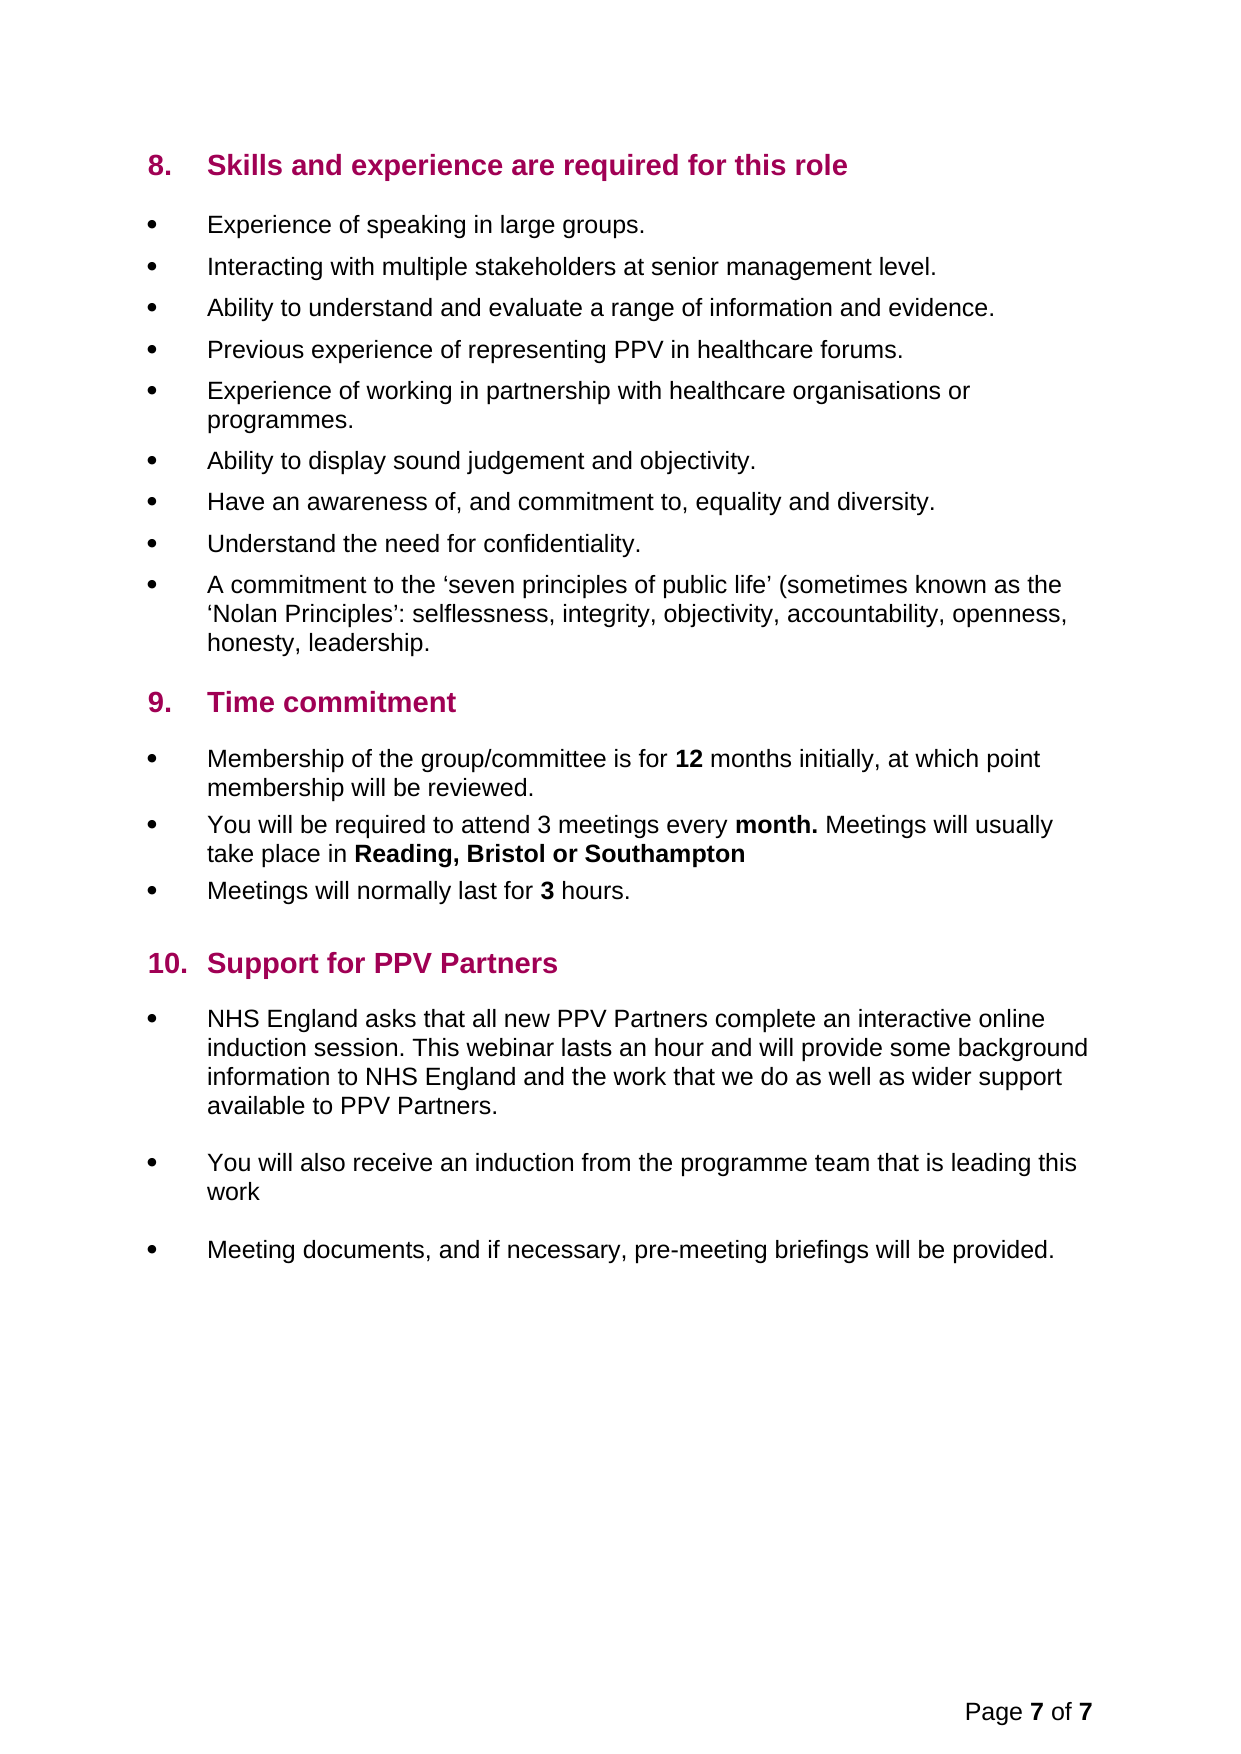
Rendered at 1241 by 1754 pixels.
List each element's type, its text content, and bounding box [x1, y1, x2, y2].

list Meetings will normally last for 3 hours. [148, 876, 1092, 904]
list A commitment to the ‘seven principles of public life’ (sometimes known as the ‘Nolan Principles’: selflessness, integrity, objectivity, accountability, openness, honesty, leadership. [148, 570, 1092, 656]
subtitle Skills and experience are required for this role [148, 148, 1092, 181]
list Ability to understand and evaluate a range of information and evidence. [148, 293, 1092, 322]
subtitle Time commitment [148, 685, 1092, 719]
list Have an awareness of, and commitment to, equality and diversity. [148, 487, 1092, 516]
list Experience of speaking in large groups. [148, 211, 1092, 239]
list Previous experience of representing PPV in healthcare forums. [148, 334, 1092, 363]
list Interacting with multiple stakeholders at senior management level. [148, 252, 1092, 281]
list Ability to display sound judgement and objectivity. [148, 446, 1092, 475]
list You will also receive an induction from the programme team that is leading this work [148, 1148, 1092, 1206]
list Meeting documents, and if necessary, pre-meeting briefings will be provided. [148, 1235, 1092, 1263]
subtitle Support for PPV Partners [148, 946, 1092, 979]
list NHS England asks that all new PPV Partners complete an interactive online induction session. This webinar lasts an hour and will provide some background information to NHS England and the work that we do as well as wider support available to PPV Partners. [148, 1004, 1092, 1119]
list Experience of working in partnership with healthcare organisations or programmes. [148, 376, 1092, 433]
list Membership of the group/committee is for 12 months initially, at which point membership will be reviewed. [148, 744, 1092, 801]
list Understand the need for confidentiality. [148, 529, 1092, 558]
list You will be required to attend 3 meetings every month. Meetings will usually take place in Reading, Bristol or Southampton [148, 810, 1092, 867]
